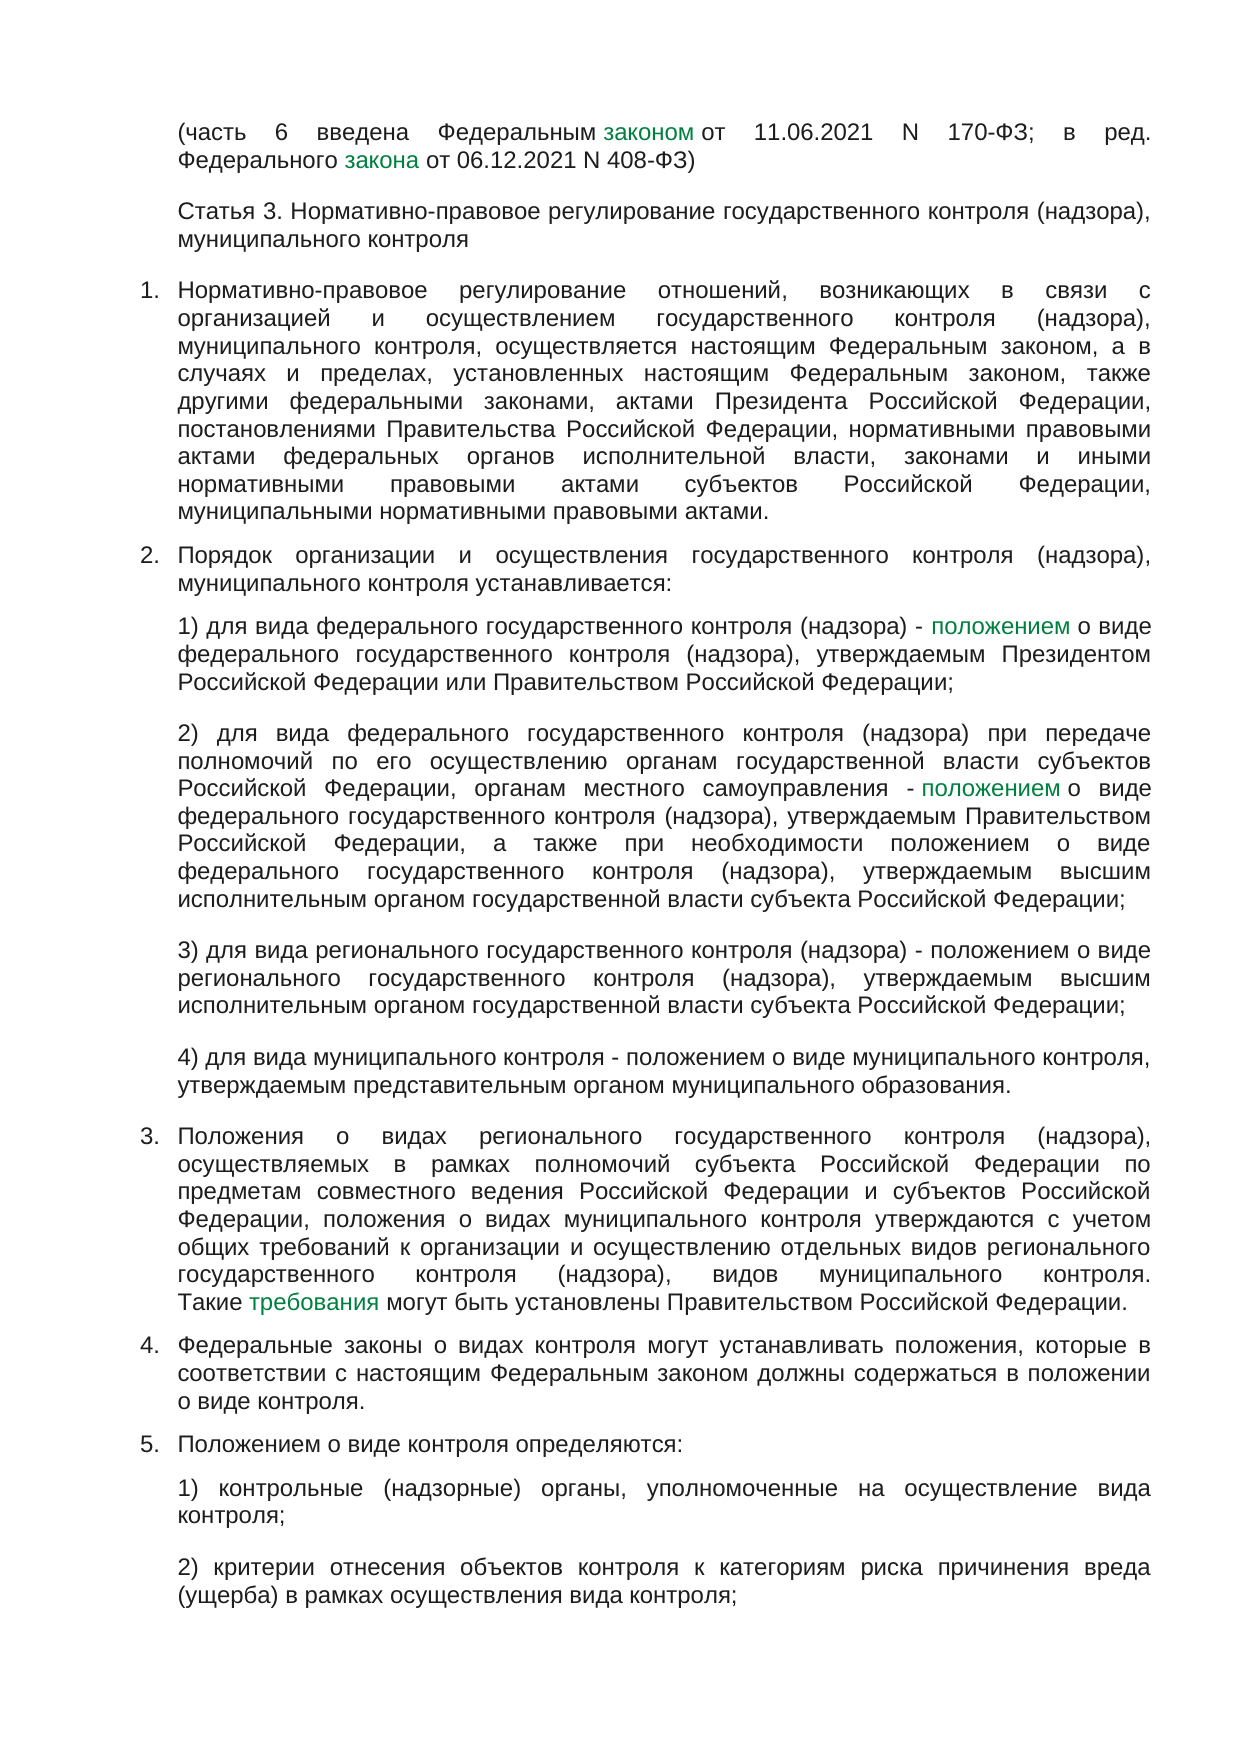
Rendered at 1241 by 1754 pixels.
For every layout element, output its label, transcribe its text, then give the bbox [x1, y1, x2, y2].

text 3) для вида регионального государственного контроля (надзора) - положением о виде регионального государственного контроля (надзора), утверждаемым высшим исполнительным органом государственной власти субъекта Российской Федерации; [177, 936, 1152, 1019]
list Положения о видах регионального государственного контроля (надзора), осуществляемых в рамках полномочий субъекта Российской Федерации по предметам совместного ведения Российской Федерации и субъектов Российской Федерации, положения о видах муниципального контроля утверждаются с учетом общих требований к организации и осуществлению отдельных видов регионального государственного контроля (надзора), видов муниципального контроля. Такие требования могут быть установлены Правительством Российской Федерации. [140, 1122, 1152, 1315]
list Нормативно-правовое регулирование отношений, возникающих в связи с организацией и осуществлением государственного контроля (надзора), муниципального контроля, осуществляется настоящим Федеральным законом, а в случаях и пределах, установленных настоящим Федеральным законом, также другими федеральными законами, актами Президента Российской Федерации, постановлениями Правительства Российской Федерации, нормативными правовыми актами федеральных органов исполнительной власти, законами и иными нормативными правовыми актами субъектов Российской Федерации, муниципальными нормативными правовыми актами. [140, 276, 1152, 525]
text 2) критерии отнесения объектов контроля к категориям риска причинения вреда (ущерба) в рамках осуществления вида контроля; [177, 1553, 1152, 1608]
text 4) для вида муниципального контроля - положением о виде муниципального контроля, утверждаемым представительным органом муниципального образования. [177, 1043, 1152, 1098]
text Статья 3. Нормативно-правовое регулирование государственного контроля (надзора), муниципального контроля [177, 197, 1152, 252]
text 1) контрольные (надзорные) органы, уполномоченные на осуществление вида контроля; [177, 1474, 1152, 1529]
text (часть 6 введена Федеральным законом от 11.06.2021 N 170-ФЗ; в ред. Федерального закона от 06.12.2021 N 408-ФЗ) [177, 118, 1152, 173]
list Федеральные законы о видах контроля могут устанавливать положения, которые в соответствии с настоящим Федеральным законом должны содержаться в положении о виде контроля. [140, 1331, 1152, 1414]
list Порядок организации и осуществления государственного контроля (надзора), муниципального контроля устанавливается: [140, 541, 1152, 596]
text 2) для вида федерального государственного контроля (надзора) при передаче полномочий по его осуществлению органам государственной власти субъектов Российской Федерации, органам местного самоуправления - положением о виде федерального государственного контроля (надзора), утверждаемым Правительством Российской Федерации, а также при необходимости положением о виде федерального государственного контроля (надзора), утверждаемым высшим исполнительным органом государственной власти субъекта Российской Федерации; [177, 719, 1152, 912]
text 1) для вида федерального государственного контроля (надзора) - положением о виде федерального государственного контроля (надзора), утверждаемым Президентом Российской Федерации или Правительством Российской Федерации; [177, 612, 1152, 695]
list Положением о виде контроля определяются: [140, 1430, 1152, 1458]
